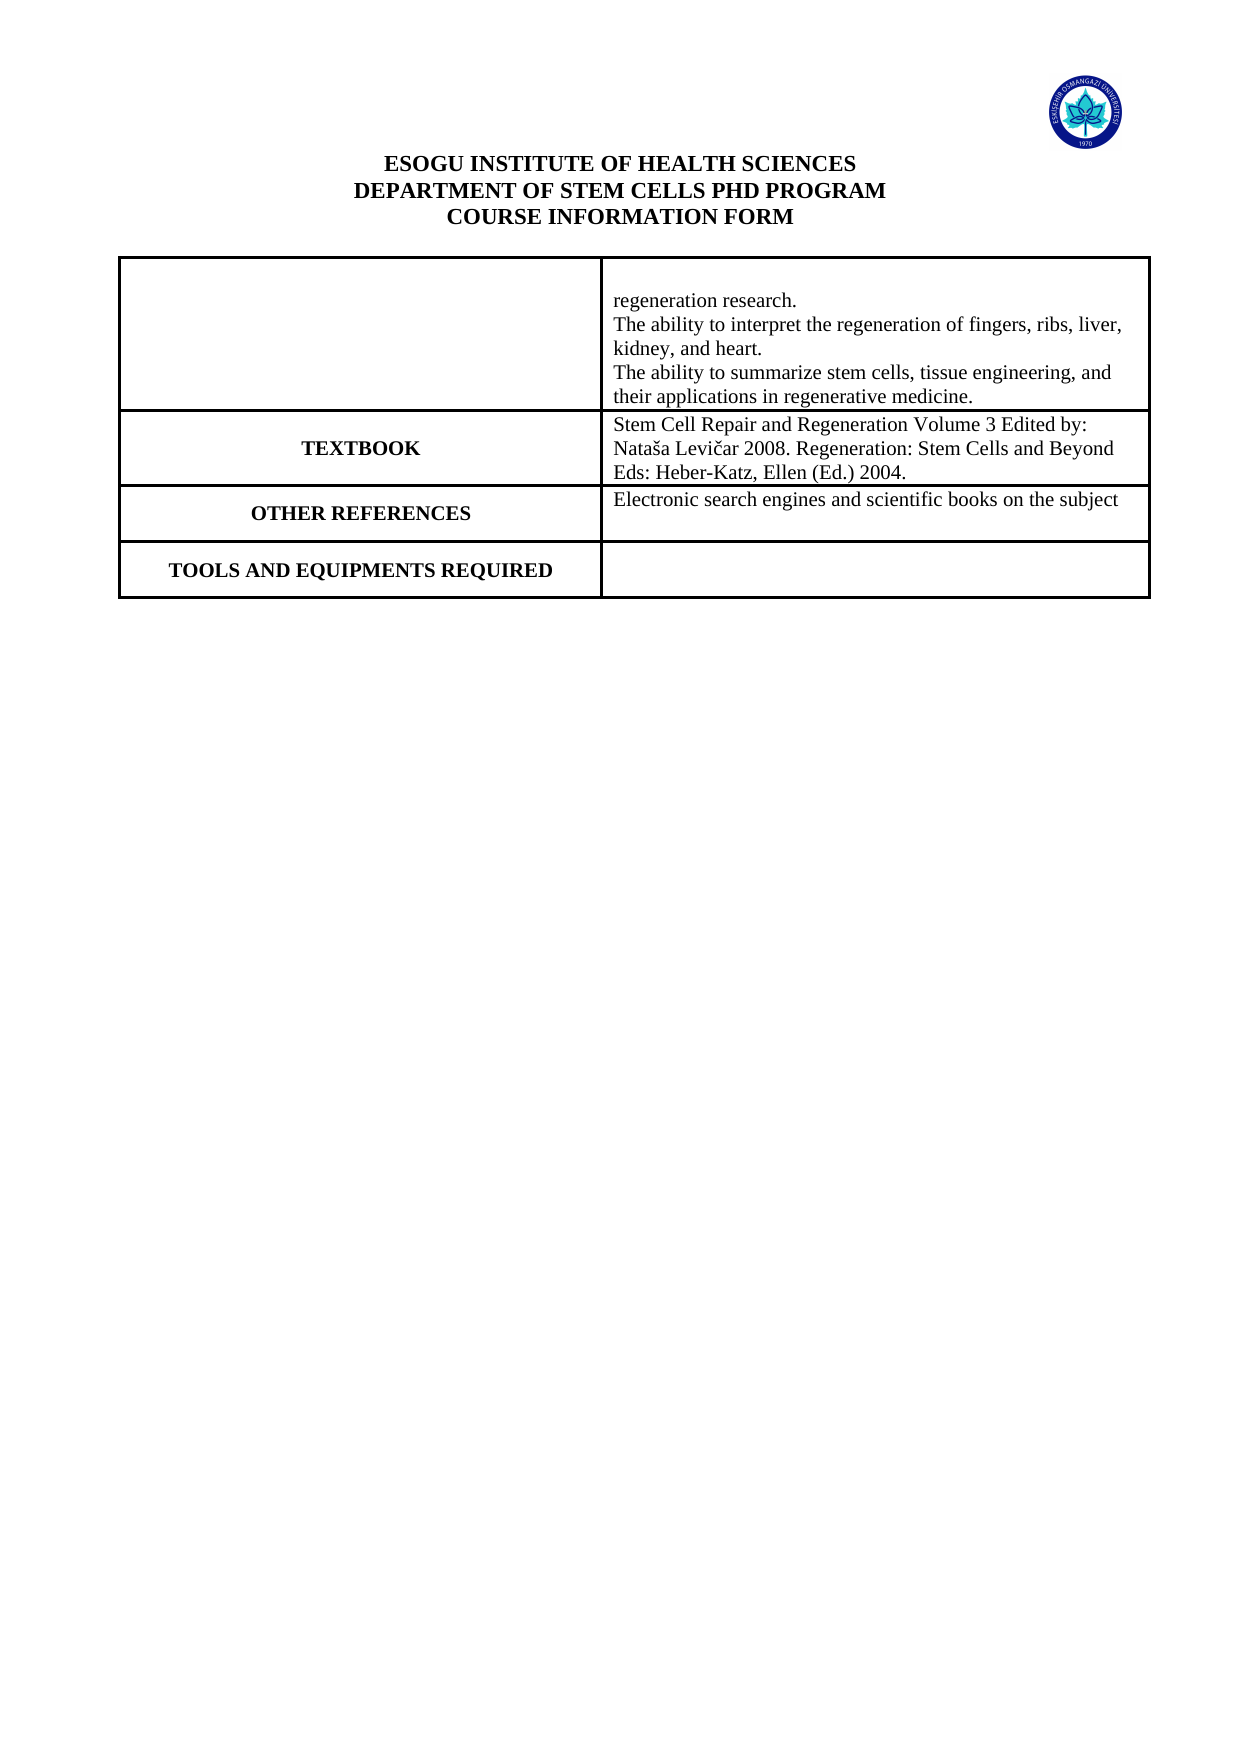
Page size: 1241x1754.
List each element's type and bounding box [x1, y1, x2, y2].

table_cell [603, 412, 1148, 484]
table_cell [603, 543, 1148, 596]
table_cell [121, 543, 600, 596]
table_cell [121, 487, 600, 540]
picture [1048, 73, 1123, 151]
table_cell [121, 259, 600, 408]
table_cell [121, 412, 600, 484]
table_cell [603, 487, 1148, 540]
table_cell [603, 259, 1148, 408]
